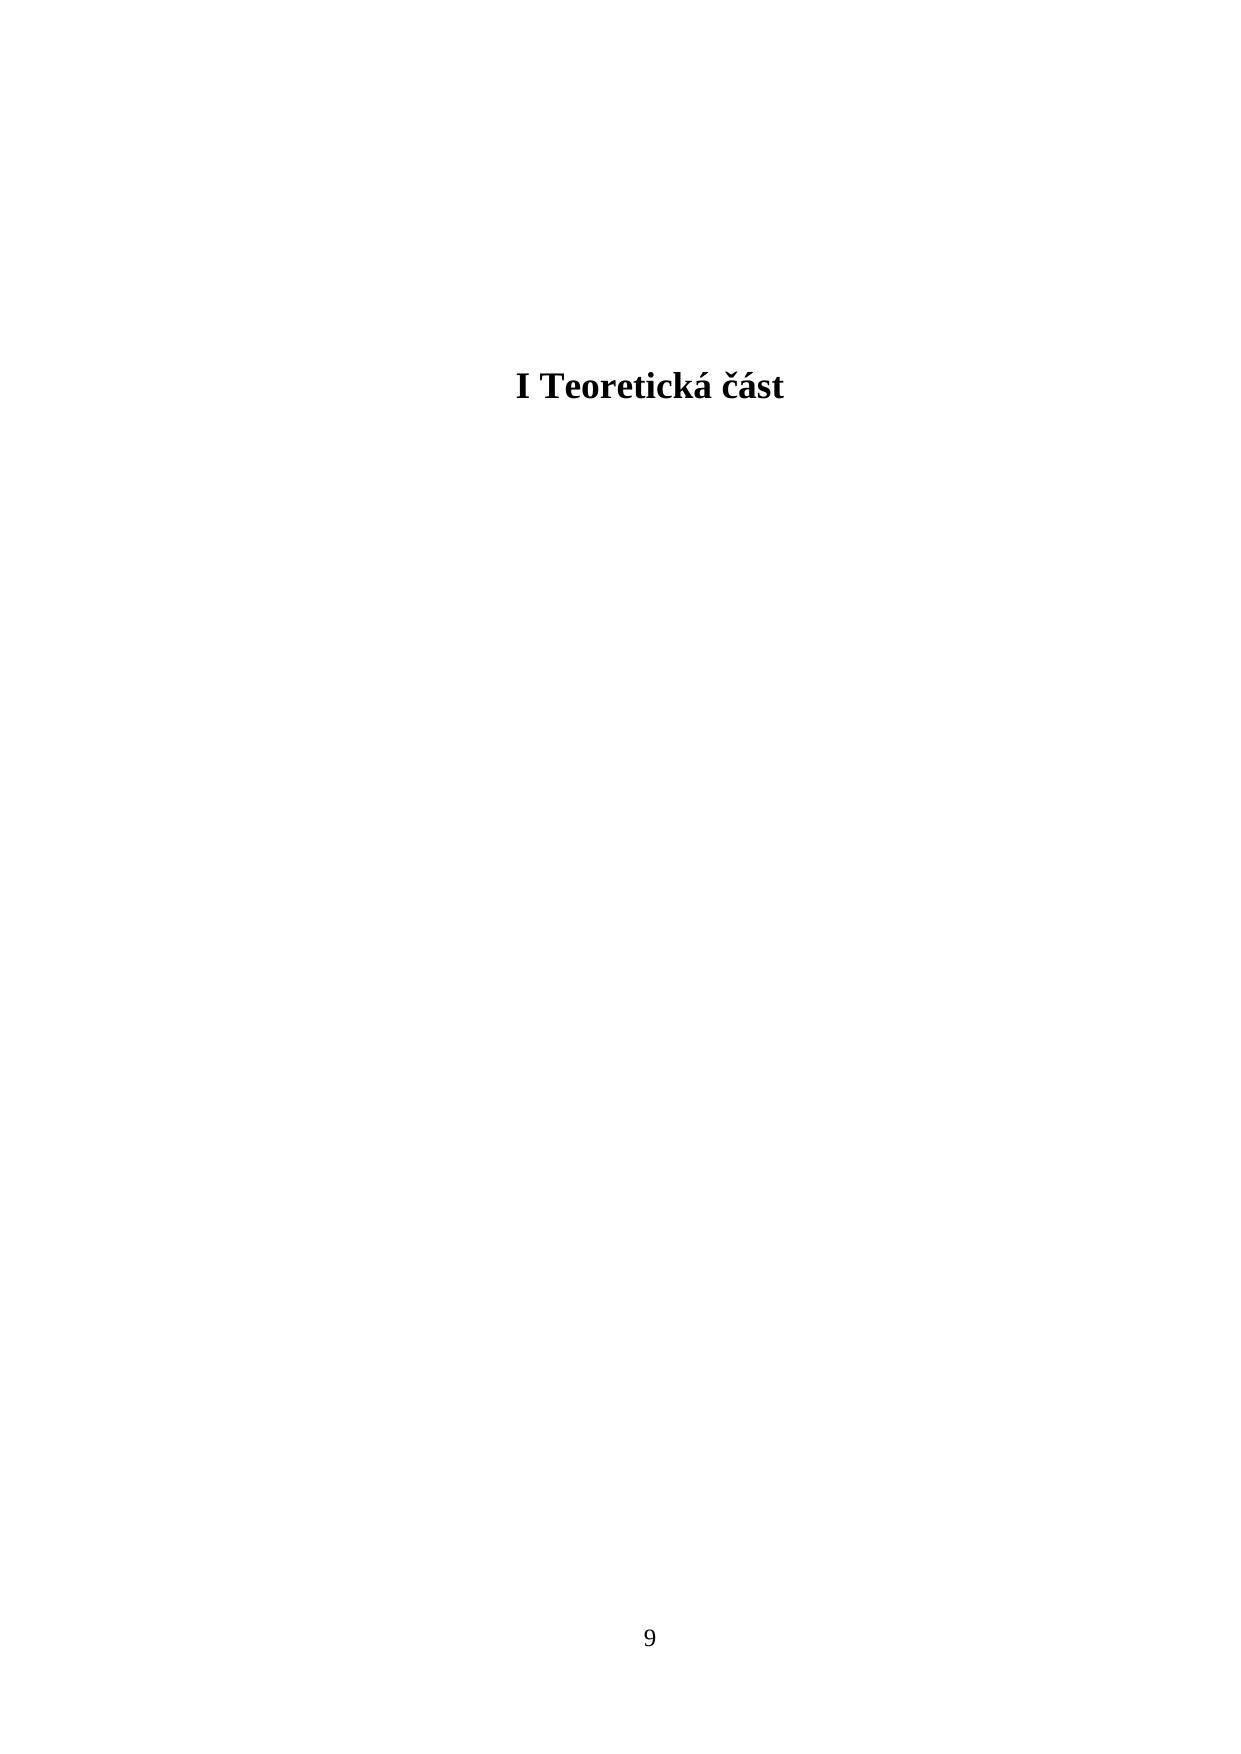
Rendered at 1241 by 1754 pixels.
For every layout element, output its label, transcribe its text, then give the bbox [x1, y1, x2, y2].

text I Teoretická část [177, 363, 1122, 406]
